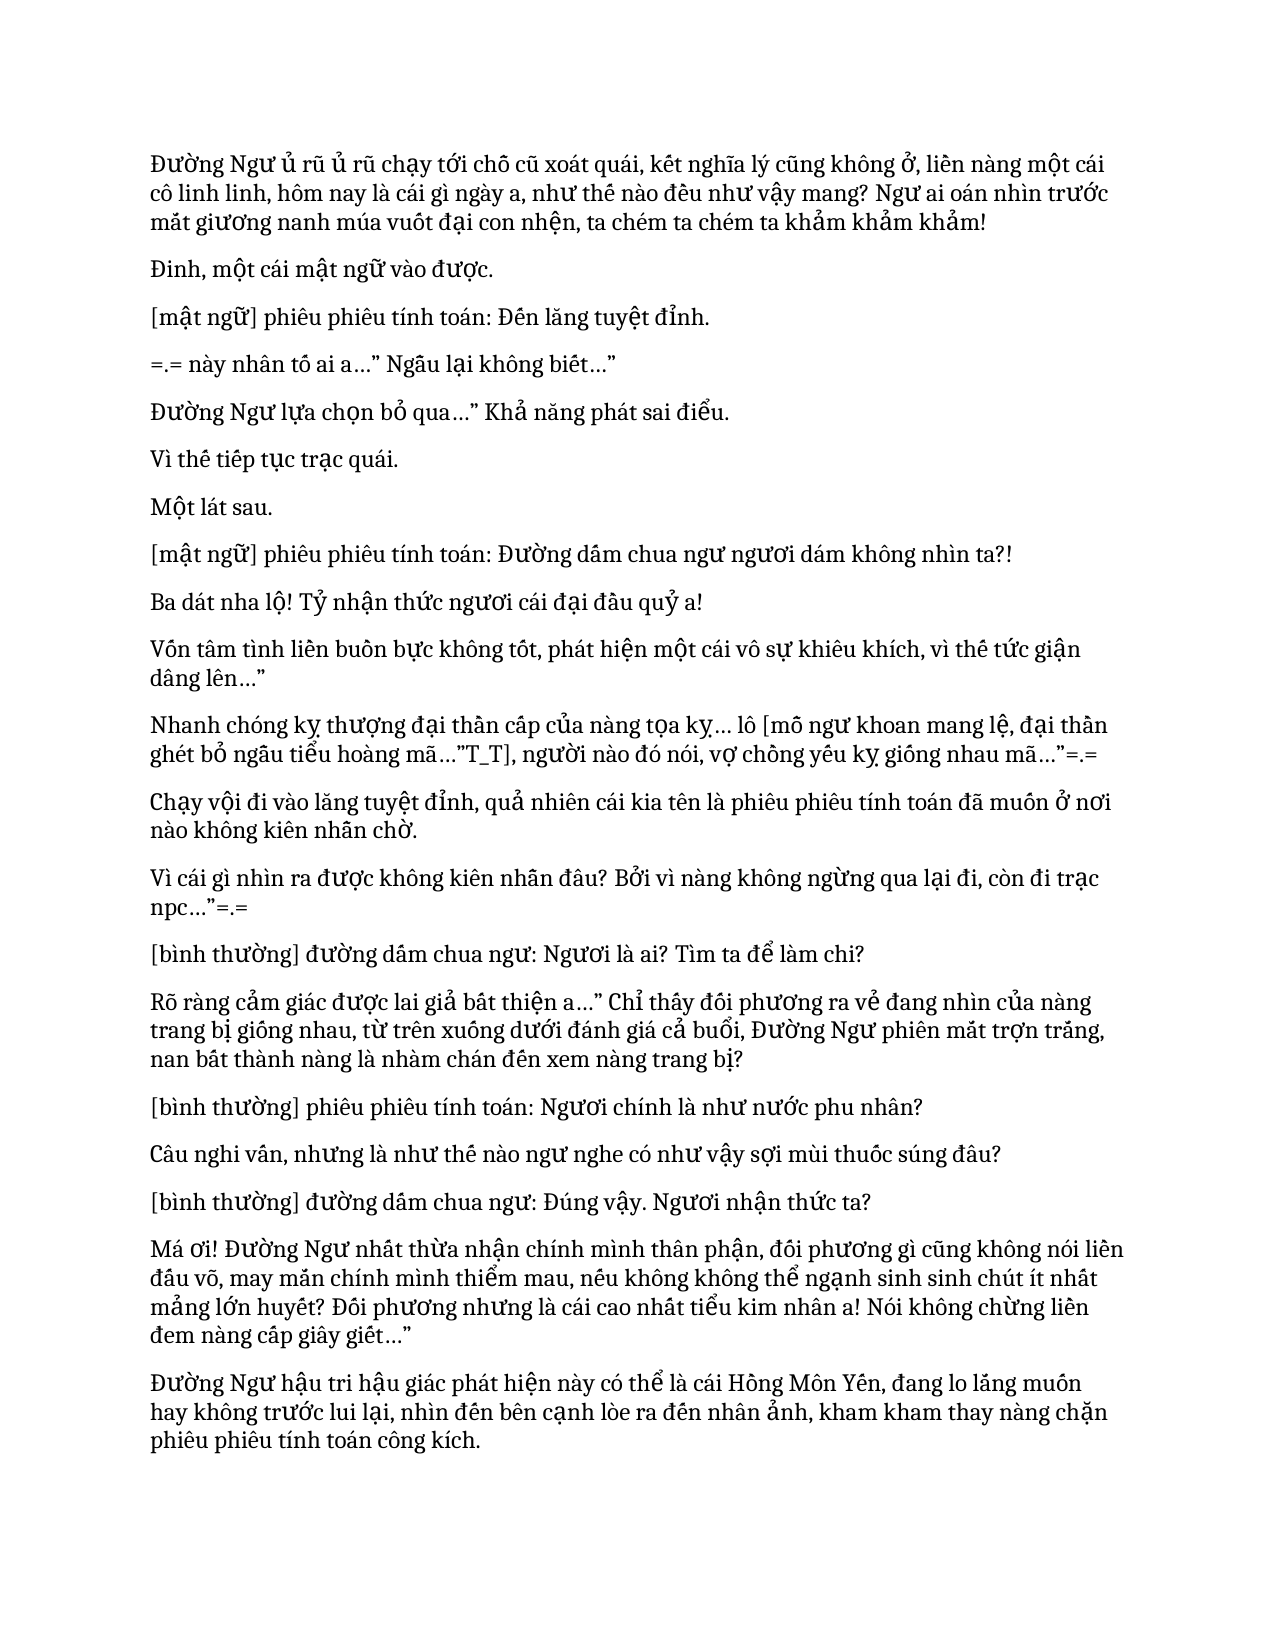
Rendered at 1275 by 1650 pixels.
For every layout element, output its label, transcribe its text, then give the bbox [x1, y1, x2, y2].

text Vì cái gì nhìn ra được không kiên nhẫn đâu? Bởi vì nàng không ngừng qua lại đi, còn đi trạc npc…”=.= [150, 864, 1125, 921]
text Đường Ngư hậu tri hậu giác phát hiện này có thể là cái Hồng Môn Yến, đang lo lắng muốn hay không trước lui lại, nhìn đến bên cạnh lòe ra đến nhân ảnh, kham kham thay nàng chặn phiêu phiêu tính toán công kích. [150, 1369, 1125, 1455]
text Ba dát nha lộ! Tỷ nhận thức ngươi cái đại đầu quỷ a! [150, 587, 1125, 616]
text Vì thế tiếp tục trạc quái. [150, 445, 1125, 474]
text Rõ ràng cảm giác được lai giả bất thiện a…” Chỉ thấy đối phương ra vẻ đang nhìn của nàng trang bị giống nhau, từ trên xuống dưới đánh giá cả buổi, Đường Ngư phiên mắt trợn trắng, nan bất thành nàng là nhàm chán đến xem nàng trang bị? [150, 987, 1125, 1074]
text =.= này nhân tố ai a…” Ngẫu lại không biết…” [150, 350, 1125, 379]
text Một lát sau. [150, 492, 1125, 521]
text [bình thường] đường dấm chua ngư: Ngươi là ai? Tìm ta để làm chi? [150, 940, 1125, 969]
text Câu nghi vấn, nhưng là như thế nào ngư nghe có như vậy sợi mùi thuốc súng đâu? [150, 1140, 1125, 1169]
text Đinh, một cái mật ngữ vào được. [150, 255, 1125, 284]
text Đường Ngư ủ rũ ủ rũ chạy tới chỗ cũ xoát quái, kết nghĩa lý cũng không ở, liền nàng một cái cô linh linh, hôm nay là cái gì ngày a, như thế nào đều như vậy mang? Ngư ai oán nhìn trước mắt giương nanh múa vuốt đại con nhện, ta chém ta chém ta khảm khảm khảm! [150, 150, 1125, 236]
text [mật ngữ] phiêu phiêu tính toán: Đường dấm chua ngư ngươi dám không nhìn ta?! [150, 540, 1125, 569]
text Đường Ngư lựa chọn bỏ qua…” Khả năng phát sai điểu. [150, 397, 1125, 426]
text Má ơi! Đường Ngư nhất thừa nhận chính mình thân phận, đối phương gì cũng không nói liền đấu võ, may mắn chính mình thiểm mau, nếu không không thể ngạnh sinh sinh chút ít nhất mảng lớn huyết? Đối phương nhưng là cái cao nhất tiểu kim nhân a! Nói không chừng liền đem nàng cấp giây giết…” [150, 1235, 1125, 1350]
text Vốn tâm tình liền buồn bực không tốt, phát hiện một cái vô sự khiêu khích, vì thế tức giận dâng lên…” [150, 635, 1125, 692]
text [bình thường] đường dấm chua ngư: Đúng vậy. Ngươi nhận thức ta? [150, 1187, 1125, 1216]
text [mật ngữ] phiêu phiêu tính toán: Đến lăng tuyệt đỉnh. [150, 302, 1125, 331]
text Chạy vội đi vào lăng tuyệt đỉnh, quả nhiên cái kia tên là phiêu phiêu tính toán đã muốn ở nơi nào không kiên nhẫn chờ. [150, 787, 1125, 845]
text [bình thường] phiêu phiêu tính toán: Ngươi chính là như nước phu nhân? [150, 1092, 1125, 1121]
text Nhanh chóng kỵ thượng đại thần cấp của nàng tọa kỵ… lô [mỗ ngư khoan mang lệ, đại thần ghét bỏ ngẫu tiểu hoàng mã…”T_T], người nào đó nói, vợ chồng yếu kỵ giống nhau mã…”=.= [150, 711, 1125, 769]
